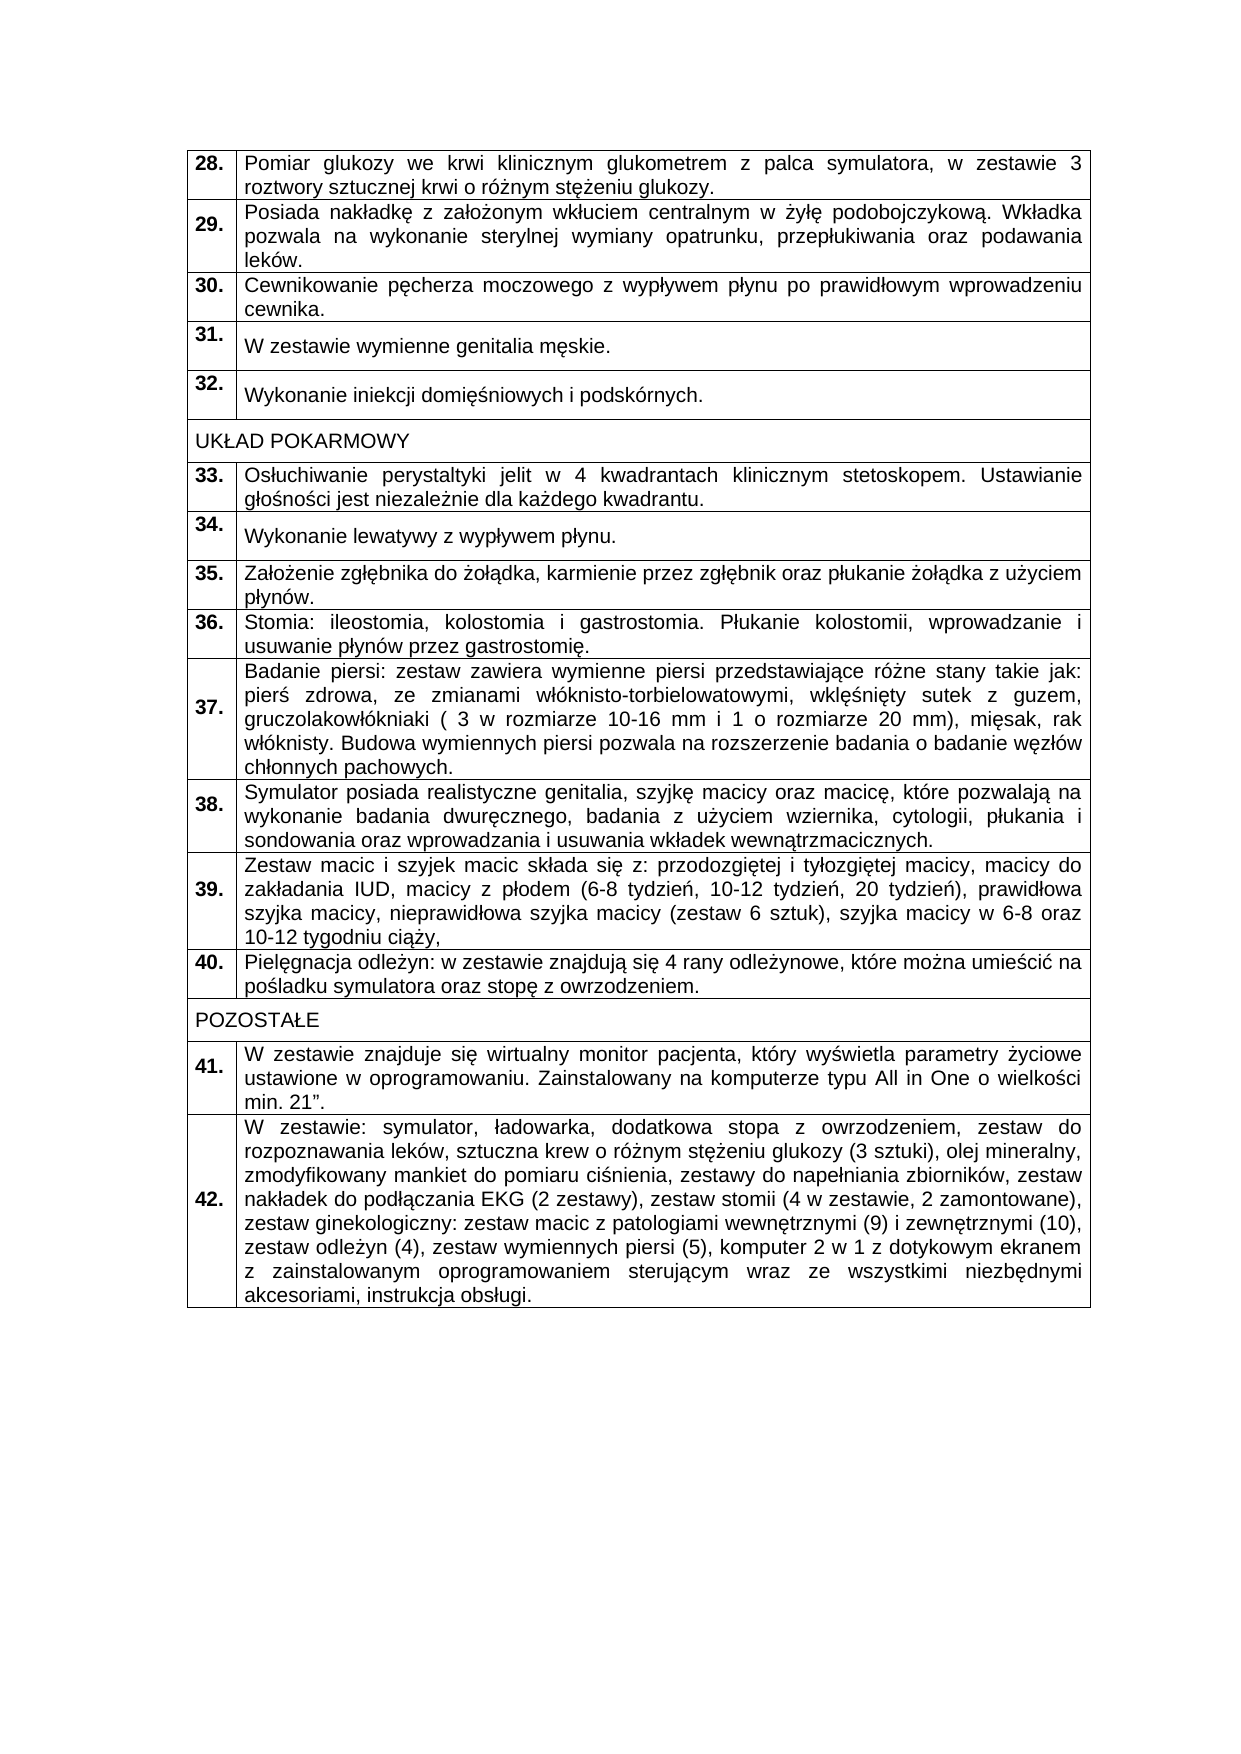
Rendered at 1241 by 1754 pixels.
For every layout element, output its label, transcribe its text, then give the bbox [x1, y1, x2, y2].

table_cell POZOSTAŁE [188, 999, 1090, 1041]
table_cell [188, 659, 236, 779]
table_cell [188, 561, 236, 609]
table_cell [188, 512, 236, 560]
table_cell Zestaw macic i szyjek macic składa się z: przodozgiętej i tyłozgiętej macicy, macicy do zakładania IUD, macicy z płodem (6-8 tydzień, 10-12 tydzień, 20 tydzień), prawidłowa szyjka macicy, nieprawidłowa szyjka macicy (zestaw 6 sztuk), szyjka macicy w 6-8 oraz 10-12 tygodniu ciąży, [237, 853, 1090, 949]
table_cell [188, 780, 236, 852]
table_cell W zestawie: symulator, ładowarka, dodatkowa stopa z owrzodzeniem, zestaw do rozpoznawania leków, sztuczna krew o różnym stężeniu glukozy (3 sztuki), olej mineralny, zmodyfikowany mankiet do pomiaru ciśnienia, zestawy do napełniania zbiorników, zestaw nakładek do podłączania EKG (2 zestawy), zestaw stomii (4 w zestawie, 2 zamontowane), zestaw ginekologiczny: zestaw macic z patologiami wewnętrznymi (9) i zewnętrznymi (10), zestaw odleżyn (4), zestaw wymiennych piersi (5), komputer 2 w 1 z dotykowym ekranem z zainstalowanym oprogramowaniem sterującym wraz ze wszystkimi niezbędnymi akcesoriami, instrukcja obsługi. [237, 1115, 1090, 1307]
table_cell [188, 371, 236, 419]
table_cell Stomia: ileostomia, kolostomia i gastrostomia. Płukanie kolostomii, wprowadzanie i usuwanie płynów przez gastrostomię. [237, 610, 1090, 658]
table_cell [188, 1115, 236, 1307]
table_cell Pielęgnacja odleżyn: w zestawie znajdują się 4 rany odleżynowe, które można umieścić na pośladku symulatora oraz stopę z owrzodzeniem. [237, 950, 1090, 998]
table_cell Posiada nakładkę z założonym wkłuciem centralnym w żyłę podobojczykową. Wkładka pozwala na wykonanie sterylnej wymiany opatrunku, przepłukiwania oraz podawania leków. [237, 200, 1090, 272]
table_cell Osłuchiwanie perystaltyki jelit w 4 kwadrantach klinicznym stetoskopem. Ustawianie głośności jest niezależnie dla każdego kwadrantu. [237, 463, 1090, 511]
table_cell Wykonanie iniekcji domięśniowych i podskórnych. [237, 371, 1090, 419]
table_cell UKŁAD POKARMOWY [188, 420, 1090, 462]
table_cell Badanie piersi: zestaw zawiera wymienne piersi przedstawiające różne stany takie jak: pierś zdrowa, ze zmianami włóknisto-torbielowatowymi, wklęśnięty sutek z guzem, gruczolakowłókniaki ( 3 w rozmiarze 10-16 mm i 1 o rozmiarze 20 mm), mięsak, rak włóknisty. Budowa wymiennych piersi pozwala na rozszerzenie badania o badanie węzłów chłonnych pachowych. [237, 659, 1090, 779]
table_cell [188, 950, 236, 998]
table_cell [188, 610, 236, 658]
table_cell W zestawie znajduje się wirtualny monitor pacjenta, który wyświetla parametry życiowe ustawione w oprogramowaniu. Zainstalowany na komputerze typu All in One o wielkości min. 21”. [237, 1042, 1090, 1114]
table_cell [188, 273, 236, 321]
table_cell Założenie zgłębnika do żołądka, karmienie przez zgłębnik oraz płukanie żołądka z użyciem płynów. [237, 561, 1090, 609]
table_cell [188, 151, 236, 199]
table_cell [188, 322, 236, 370]
table_cell [188, 200, 236, 272]
table_cell W zestawie wymienne genitalia męskie. [237, 322, 1090, 370]
table_cell Cewnikowanie pęcherza moczowego z wypływem płynu po prawidłowym wprowadzeniu cewnika. [237, 273, 1090, 321]
table_cell Symulator posiada realistyczne genitalia, szyjkę macicy oraz macicę, które pozwalają na wykonanie badania dwuręcznego, badania z użyciem wziernika, cytologii, płukania i sondowania oraz wprowadzania i usuwania wkładek wewnątrzmacicznych. [237, 780, 1090, 852]
table_cell Pomiar glukozy we krwi klinicznym glukometrem z palca symulatora, w zestawie 3 roztwory sztucznej krwi o różnym stężeniu glukozy. [237, 151, 1090, 199]
table_cell [188, 1042, 236, 1114]
table_cell Wykonanie lewatywy z wypływem płynu. [237, 512, 1090, 560]
table_cell [188, 853, 236, 949]
table_cell [188, 463, 236, 511]
